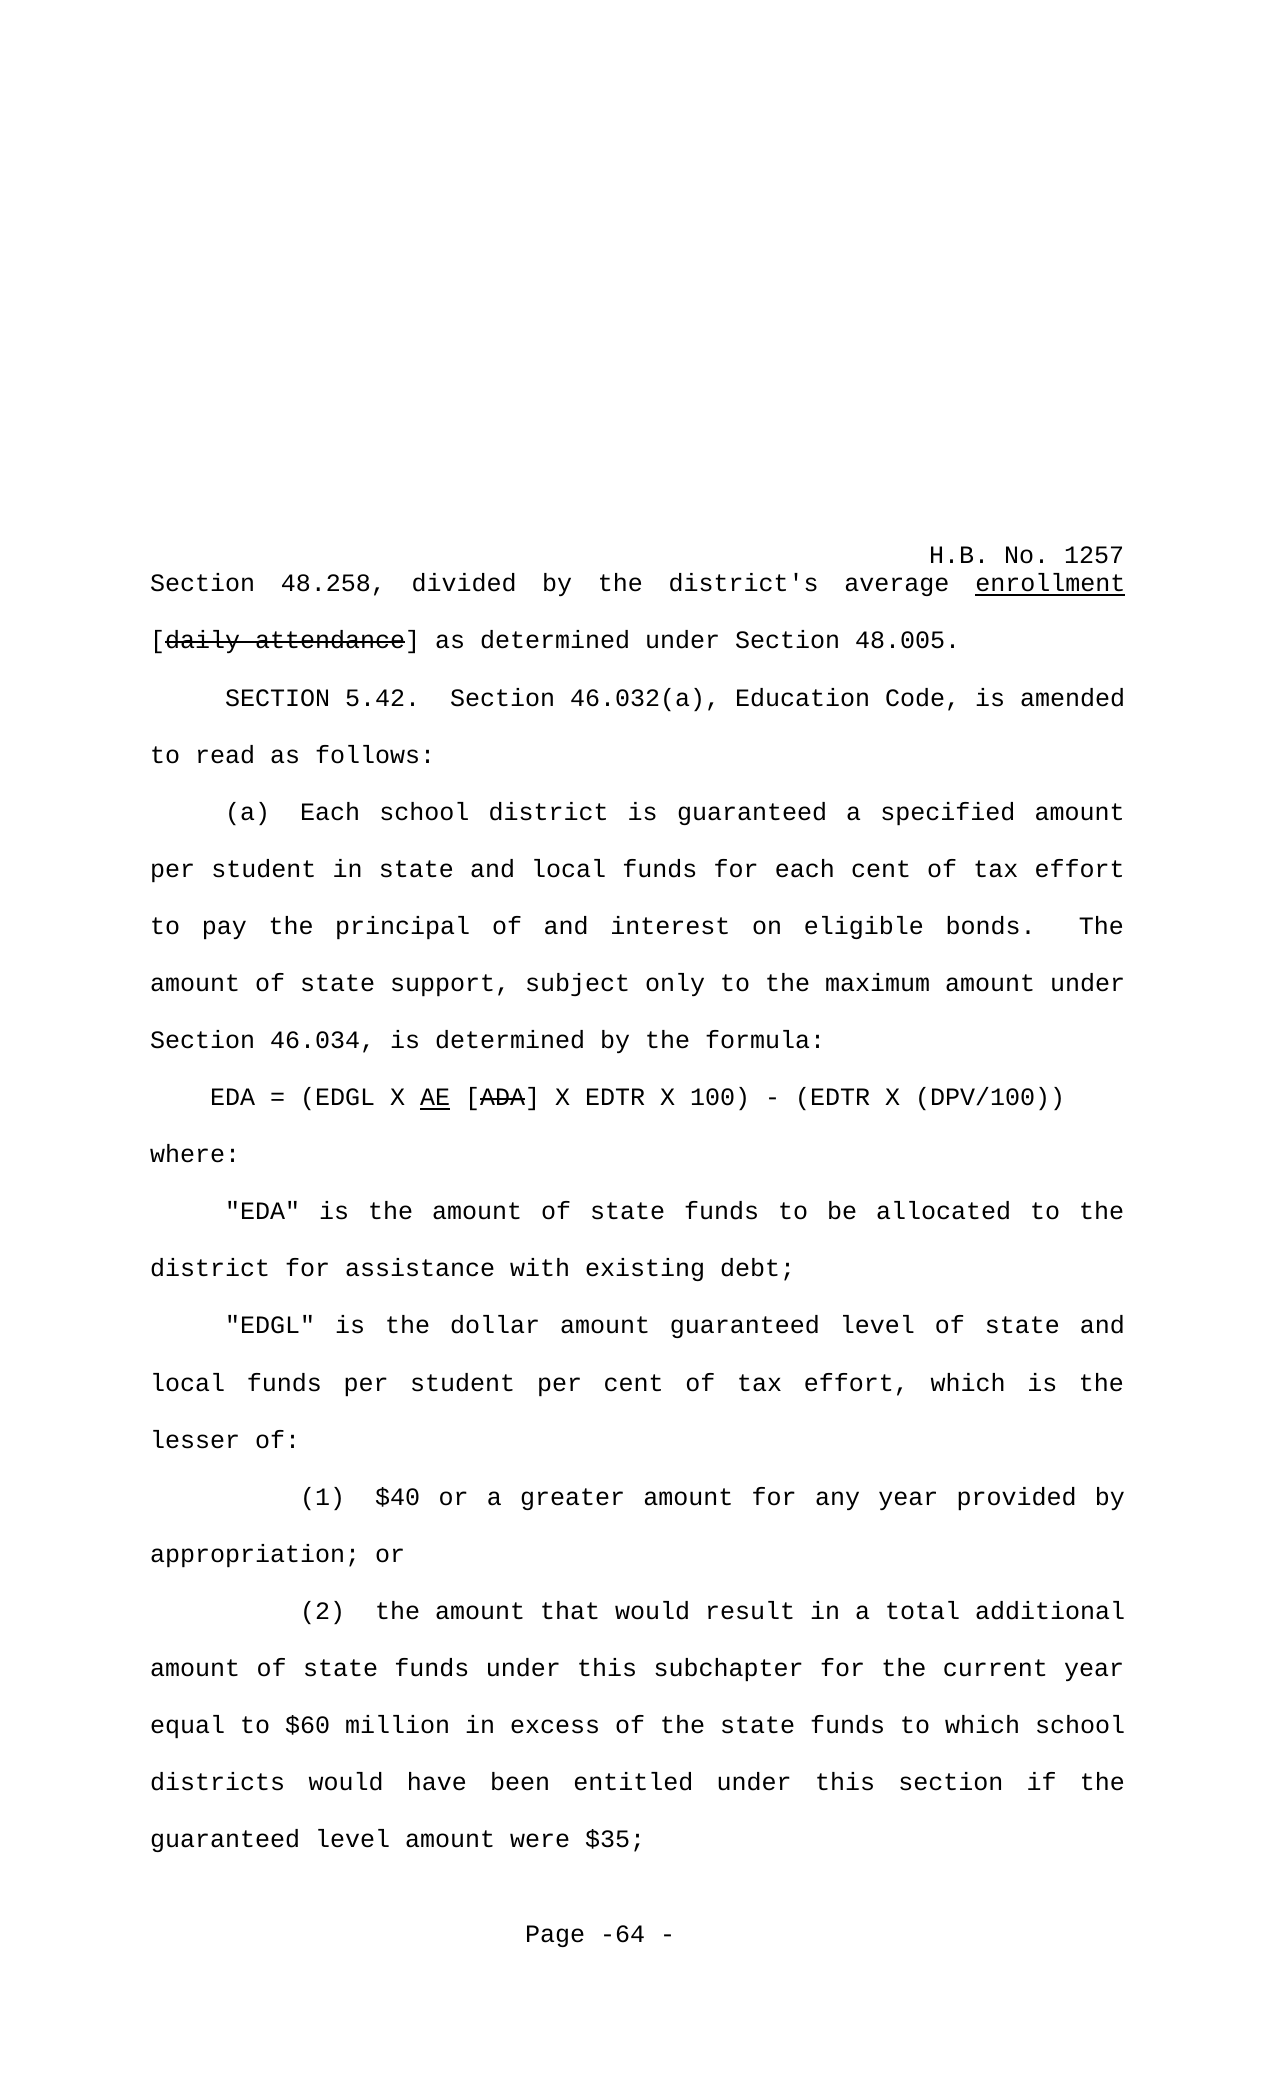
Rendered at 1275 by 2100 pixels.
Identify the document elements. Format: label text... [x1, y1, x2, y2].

text (1) $40 or a greater amount for any year provided by appropriation; or [150, 1484, 1125, 1570]
text SECTION 5.42. Section 46.032(a), Education Code, is amended to read as follows: [150, 685, 1125, 771]
text EDA = (EDGL X AE [ADA] X EDTR X 100) - (EDTR X (DPV/100)) [150, 1084, 1125, 1113]
text "EDA" is the amount of state funds to be allocated to the district for assistance with existing debt; [150, 1199, 1125, 1284]
text (2) the amount that would result in a total additional amount of state funds under this subchapter for the current year equal to $60 million in excess of the state funds to which school districts would have been entitled under this section if the guaranteed level amount were $35; [150, 1598, 1125, 1855]
text "EDGL" is the dollar amount guaranteed level of state and local funds per student per cent of tax effort, which is the lesser of: [150, 1313, 1125, 1456]
text where: [150, 1142, 1125, 1170]
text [150, 571, 1125, 656]
text (a) Each school district is guaranteed a specified amount per student in state and local funds for each cent of tax effort to pay the principal of and interest on eligible bonds. The amount of state support, subject only to the maximum amount under Section 46.034, is determined by the formula: [150, 799, 1125, 1056]
